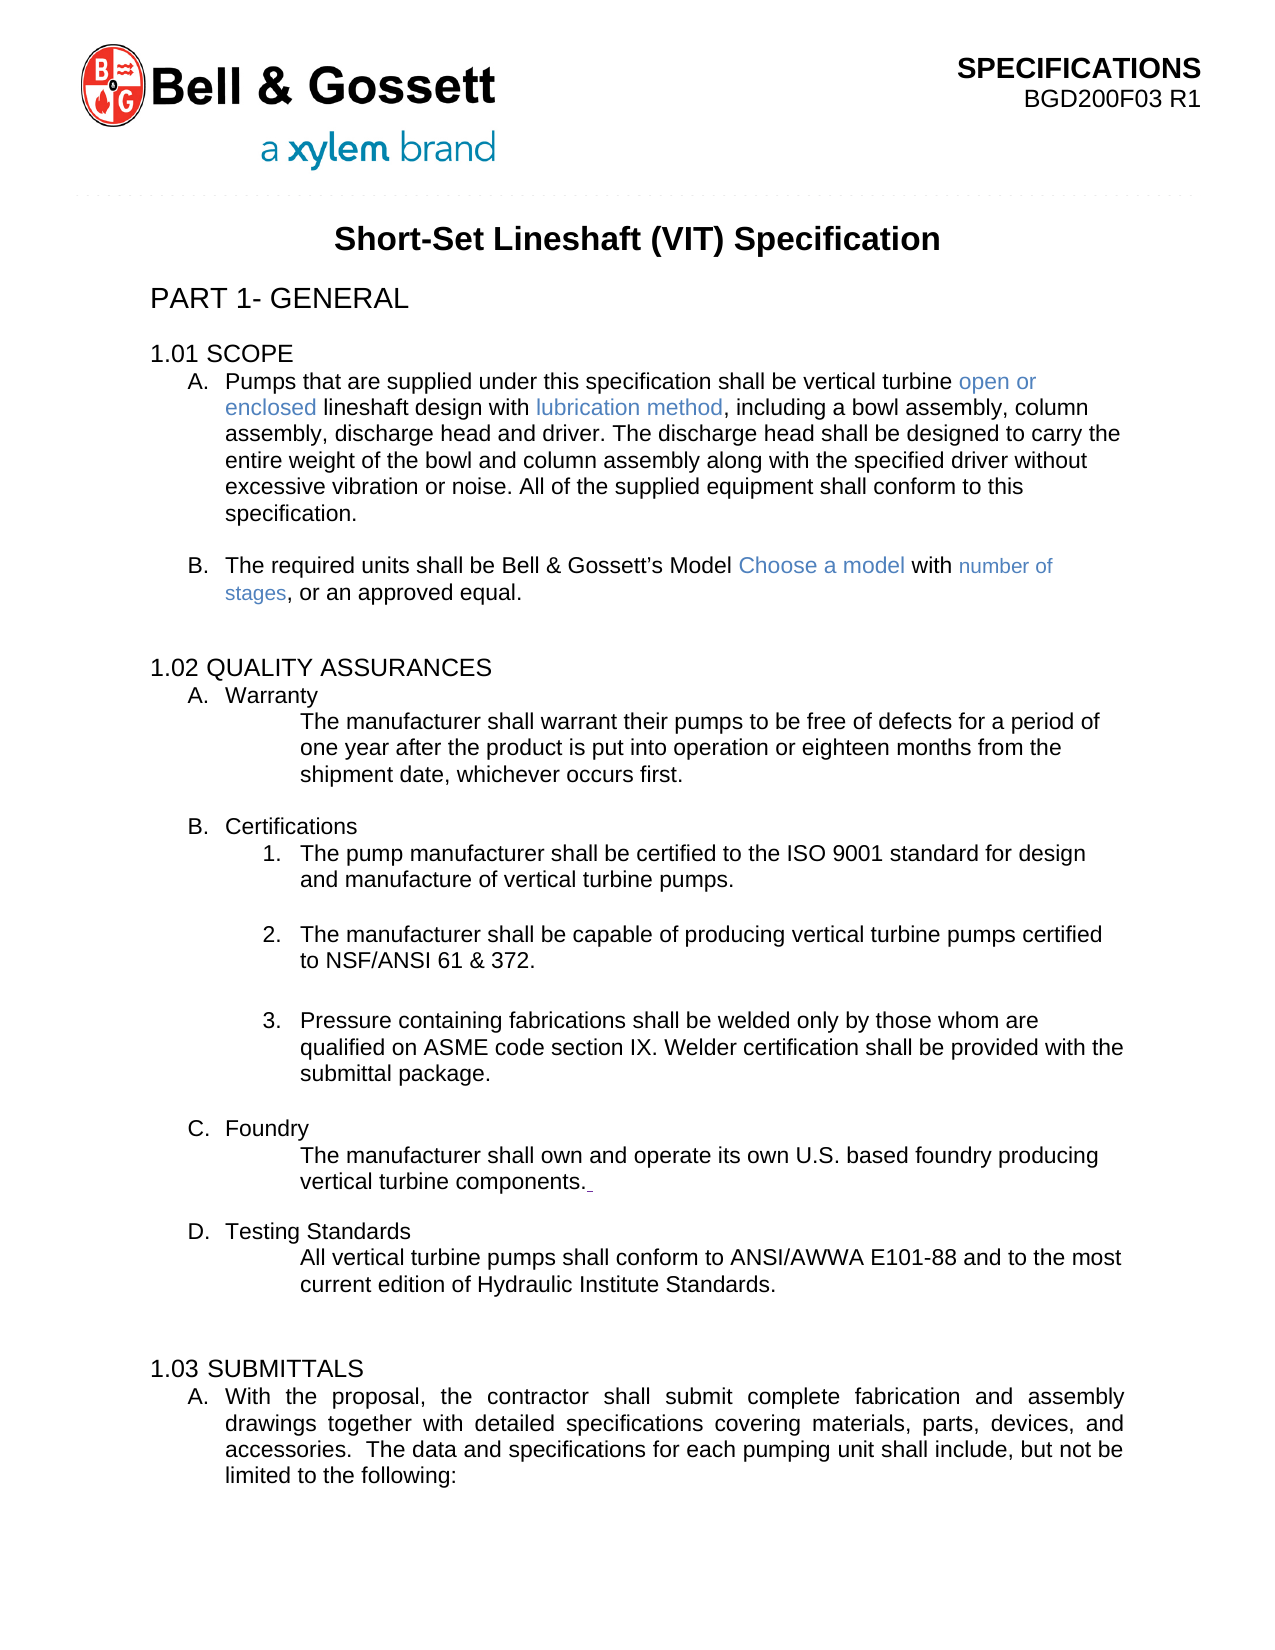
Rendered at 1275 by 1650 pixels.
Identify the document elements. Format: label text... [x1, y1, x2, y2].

list Warranty [187, 682, 1125, 708]
text The manufacturer shall warrant their pumps to be free of defects for a period of one year after the product is put into operation or eighteen months from the shipment date, whichever occurs first. [225, 708, 1125, 787]
list The required units shall be Bell & Gossett’s Model with , or an approved equal. [187, 552, 1125, 605]
list SCOPE [150, 339, 1125, 368]
text The manufacturer shall own and operate its own U.S. based foundry producing vertical turbine components. [225, 1142, 1125, 1194]
list Foundry [187, 1115, 1125, 1142]
list The pump manufacturer shall be certified to the ISO 9001 standard for design and manufacture of vertical turbine pumps. [262, 840, 1125, 892]
list Testing Standards [187, 1218, 1125, 1244]
list SUBMITTALS [150, 1354, 1125, 1383]
text All vertical turbine pumps shall conform to ANSI/AWWA E101-88 and to the most current edition of Hydraulic Institute Standards. [225, 1244, 1125, 1297]
list Pressure containing fabrications shall be welded only by those whom are qualified on ASME code section IX. Welder certification shall be provided with the submittal package. [262, 1007, 1125, 1086]
text Short-Set Lineshaft (VIT) Specification [150, 219, 1125, 257]
list The manufacturer shall be capable of producing vertical turbine pumps certified to NSF/ANSI 61 & 372. [262, 921, 1125, 974]
list Certifications [187, 813, 1125, 840]
list QUALITY ASSURANCES [150, 653, 1125, 682]
list With the proposal, the contractor shall submit complete fabrication and assembly drawings together with detailed specifications covering materials, parts, devices, and accessories. The data and specifications for each pumping unit shall include, but not be limited to the following: [187, 1383, 1125, 1489]
text PART 1- GENERAL [150, 281, 1125, 315]
picture [76, 39, 514, 173]
list Pumps that are supplied under this specification shall be vertical turbine lineshaft design with , including a bowl assembly, column assembly, discharge head and driver. The discharge head shall be designed to carry the entire weight of the bowl and column assembly along with the specified driver without excessive vibration or noise. All of the supplied equipment shall conform to this specification. [187, 368, 1125, 526]
